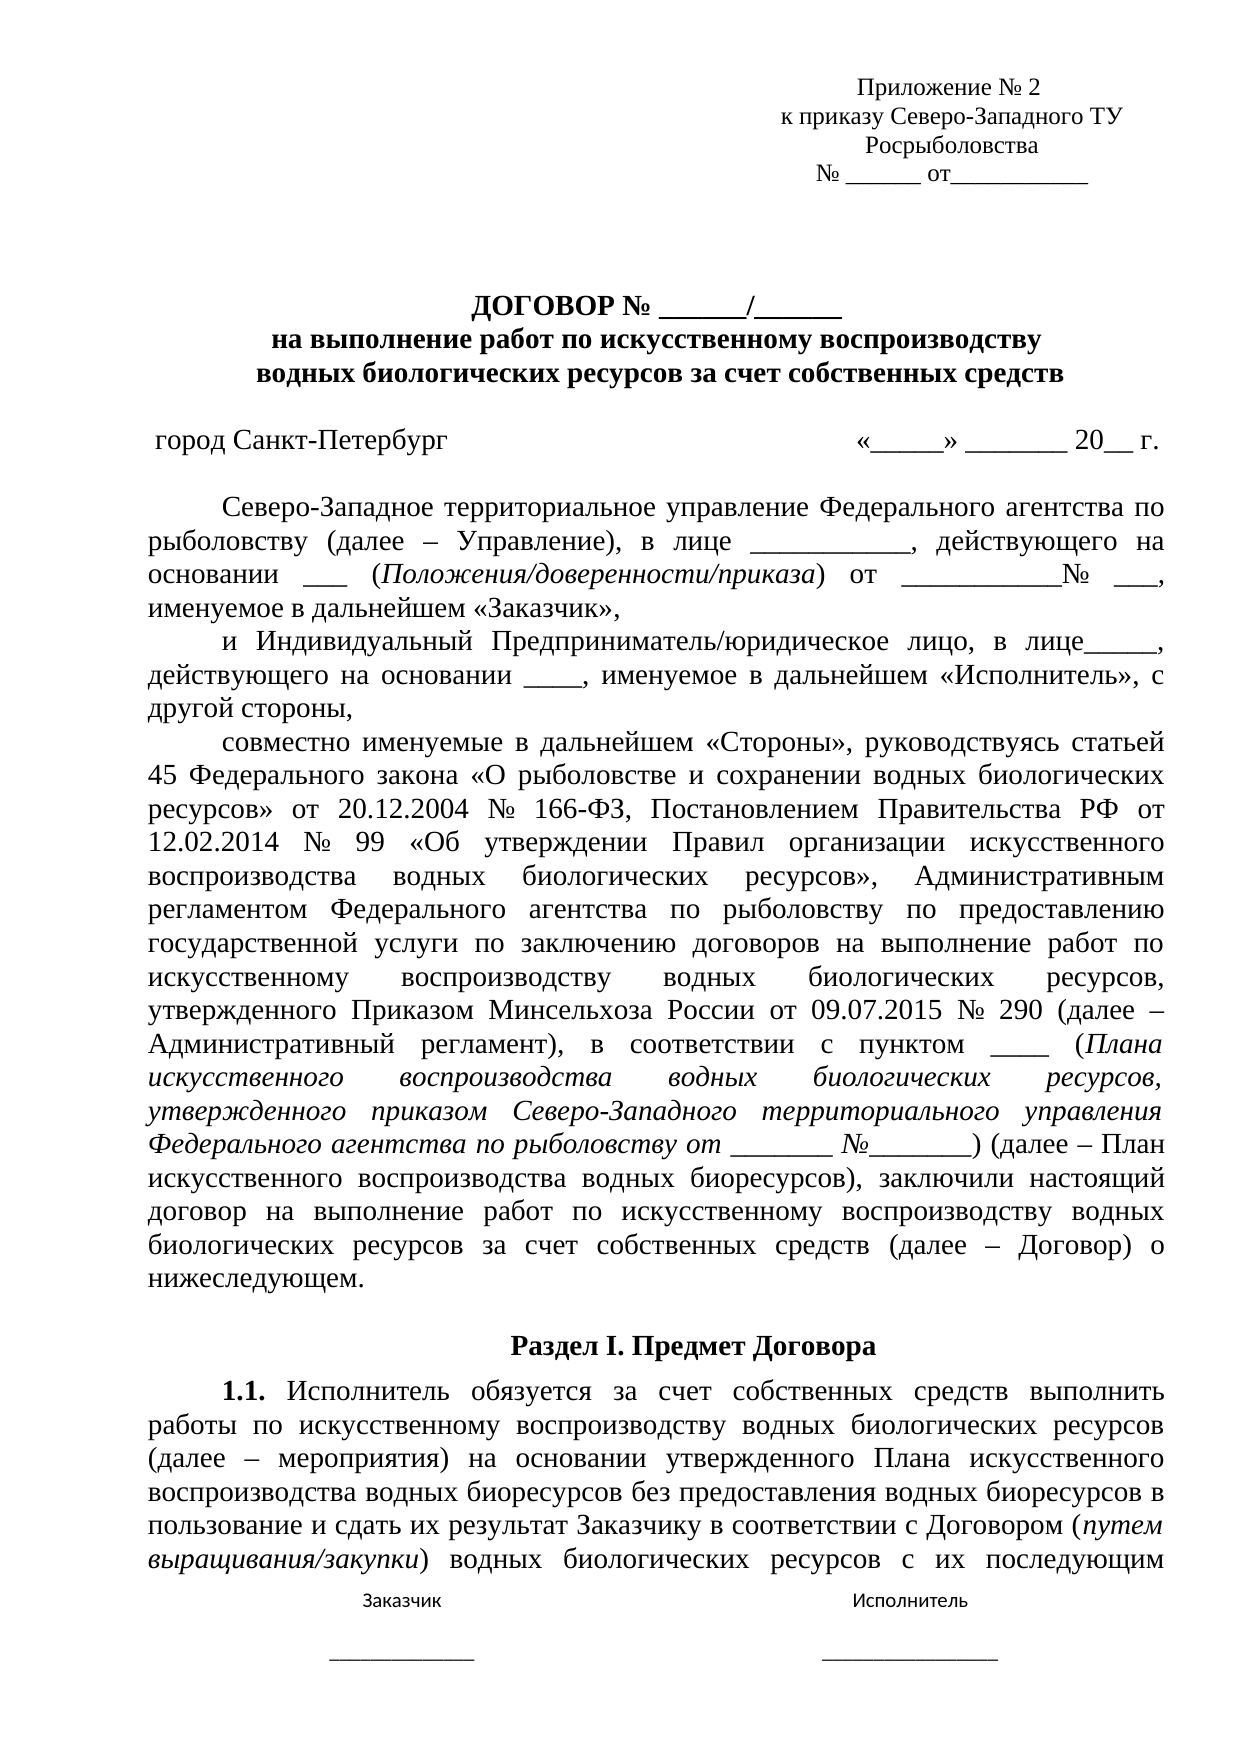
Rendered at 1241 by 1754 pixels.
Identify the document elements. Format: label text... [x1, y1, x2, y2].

text ДОГОВОР № ______/______ [148, 288, 1165, 321]
text № ______ от___________ [738, 158, 1165, 187]
text водных биологических ресурсов за счет собственных средств [148, 355, 1165, 388]
text Раздел I. Предмет Договора [148, 1328, 1165, 1361]
text и Индивидуальный Предприниматель/юридическое лицо, в лице_____, действующего на основании ____, именуемое в дальнейшем «Исполнитель», с другой стороны, [148, 623, 1165, 724]
text на выполнение работ по искусственному воспроизводству [148, 321, 1165, 355]
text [148, 1373, 1165, 1574]
text город Санкт-Петербург «_____» _______ 20__ г. [148, 422, 1165, 456]
text совместно именуемые в дальнейшем «Стороны», руководствуясь статьей 45 Федерального закона «О рыболовстве и сохранении водных биологических ресурсов» от 20.12.2004 № 166-ФЗ, Постановлением Правительства РФ от 12.02.2014 № 99 «Об утверждении Правил организации искусственного воспроизводства водных биологических ресурсов», Административным регламентом Федерального агентства по рыболовству по предоставлению государственной услуги по заключению договоров на выполнение работ по искусственному воспроизводству водных биологических ресурсов, утвержденного Приказом Минсельхоза России от 09.07.2015 № 290 (далее – Административный регламент), в соответствии с пунктом ____ (Плана искусственного воспроизводства водных биологических ресурсов, утвержденного приказом Северо-Западного территориального управления Федерального агентства по рыболовству от _______ №_______) (далее – План искусственного воспроизводства водных биоресурсов), заключили настоящий договор на выполнение работ по искусственному воспроизводству водных биологических ресурсов за счет собственных средств (далее – Договор) о нижеследующем. [148, 724, 1165, 1294]
text Северо-Западное территориальное управление Федерального агентства по рыболовству (далее – Управление), в лице ___________, действующего на основании ___ (Положения/доверенности/приказа) от ___________№ ___, именуемое в дальнейшем «Заказчик», [148, 489, 1165, 623]
text Приложение № 2 к приказу Северо-Западного ТУ Росрыболовства [738, 72, 1165, 158]
